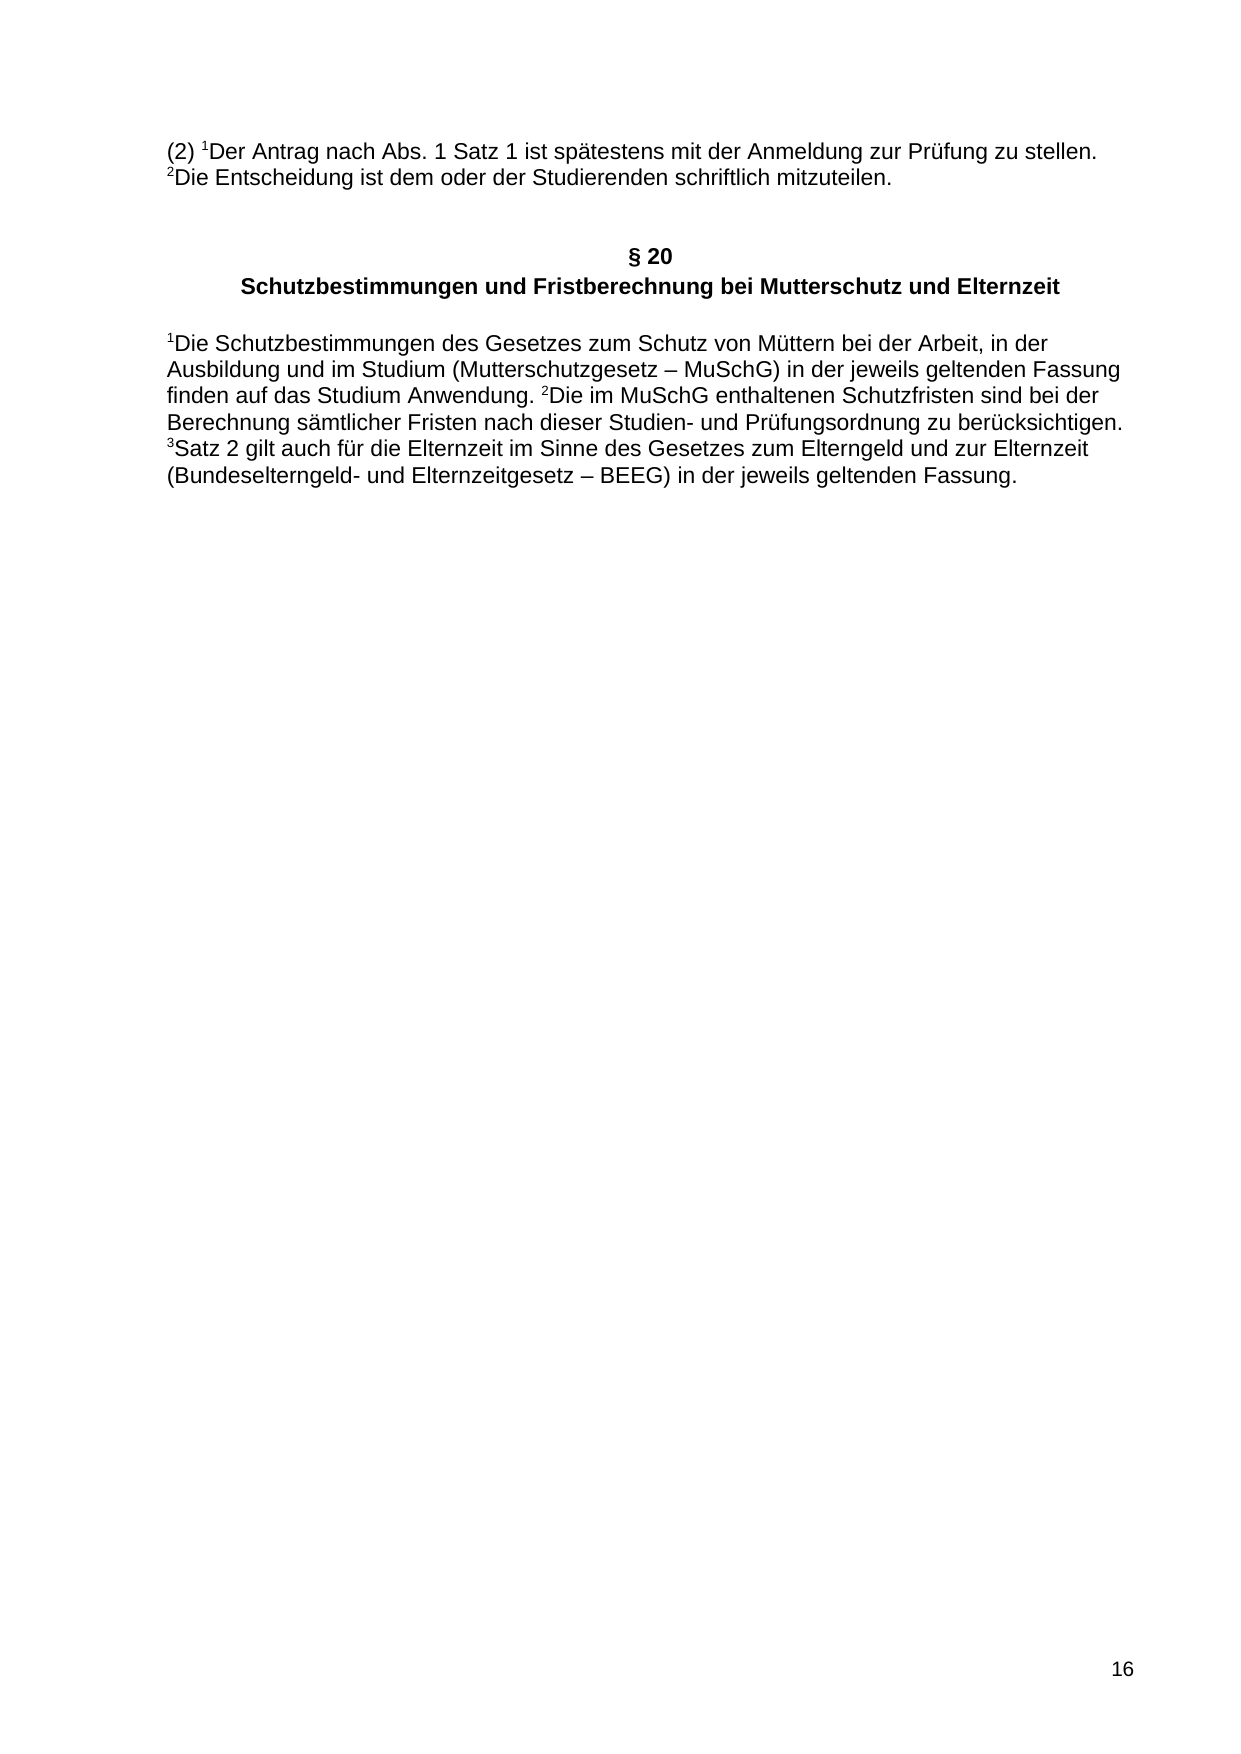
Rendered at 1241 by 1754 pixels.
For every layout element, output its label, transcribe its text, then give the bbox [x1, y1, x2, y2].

text § 20 [167, 243, 1134, 269]
text 1Die Schutzbestimmungen des Gesetzes zum Schutz von Müttern bei der Arbeit, in der Ausbildung und im Studium (Mutterschutzgesetz – MuSchG) in der jeweils geltenden Fassung finden auf das Studium Anwendung. 2Die im MuSchG enthaltenen Schutzfristen sind bei der Berechnung sämtlicher Fristen nach dieser Studien- und Prüfungsordnung zu berücksichtigen. 3Satz 2 gilt auch für die Elternzeit im Sinne des Gesetzes zum Elterngeld und zur Elternzeit (Bundeselterngeld- und Elternzeitgesetz – BEEG) in der jeweils geltenden Fassung. [167, 330, 1134, 488]
text (2) 1Der Antrag nach Abs. 1 Satz 1 ist spätestens mit der Anmeldung zur Prüfung zu stellen. 2Die Entscheidung ist dem oder der Studierenden schriftlich mitzuteilen. [167, 138, 1134, 190]
text Schutzbestimmungen und Fristberechnung bei Mutterschutz und Elternzeit [167, 273, 1134, 299]
